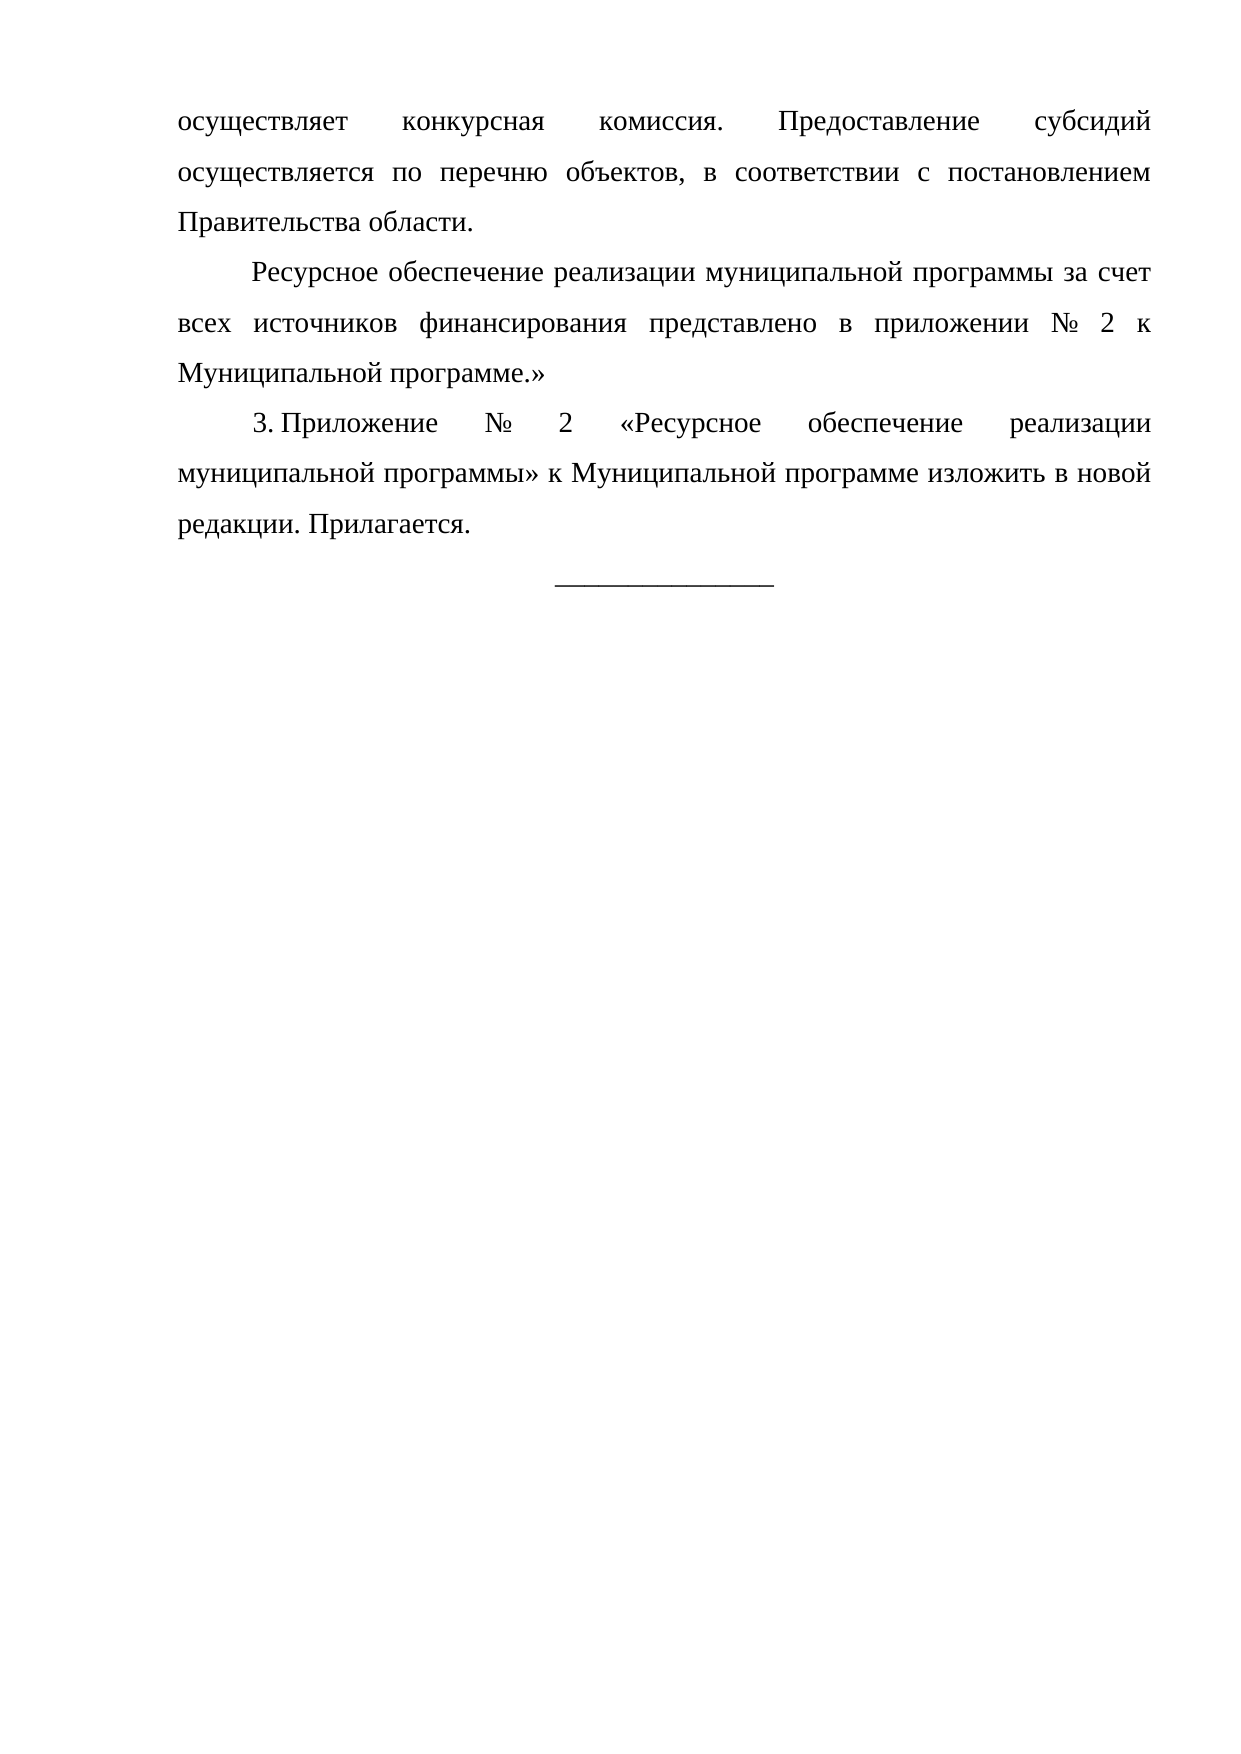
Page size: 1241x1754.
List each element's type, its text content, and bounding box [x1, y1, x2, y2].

text Ресурсное обеспечение реализации муниципальной программы за счет всех источников финансирования представлено в приложении № 2 к Муниципальной программе.» [177, 254, 1152, 388]
text _______________ [177, 556, 1152, 590]
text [177, 103, 1152, 238]
list Приложение № 2 «Ресурсное обеспечение реализации муниципальной программы» к Муниципальной программе изложить в новой редакции. Прилагается. [177, 405, 1152, 539]
